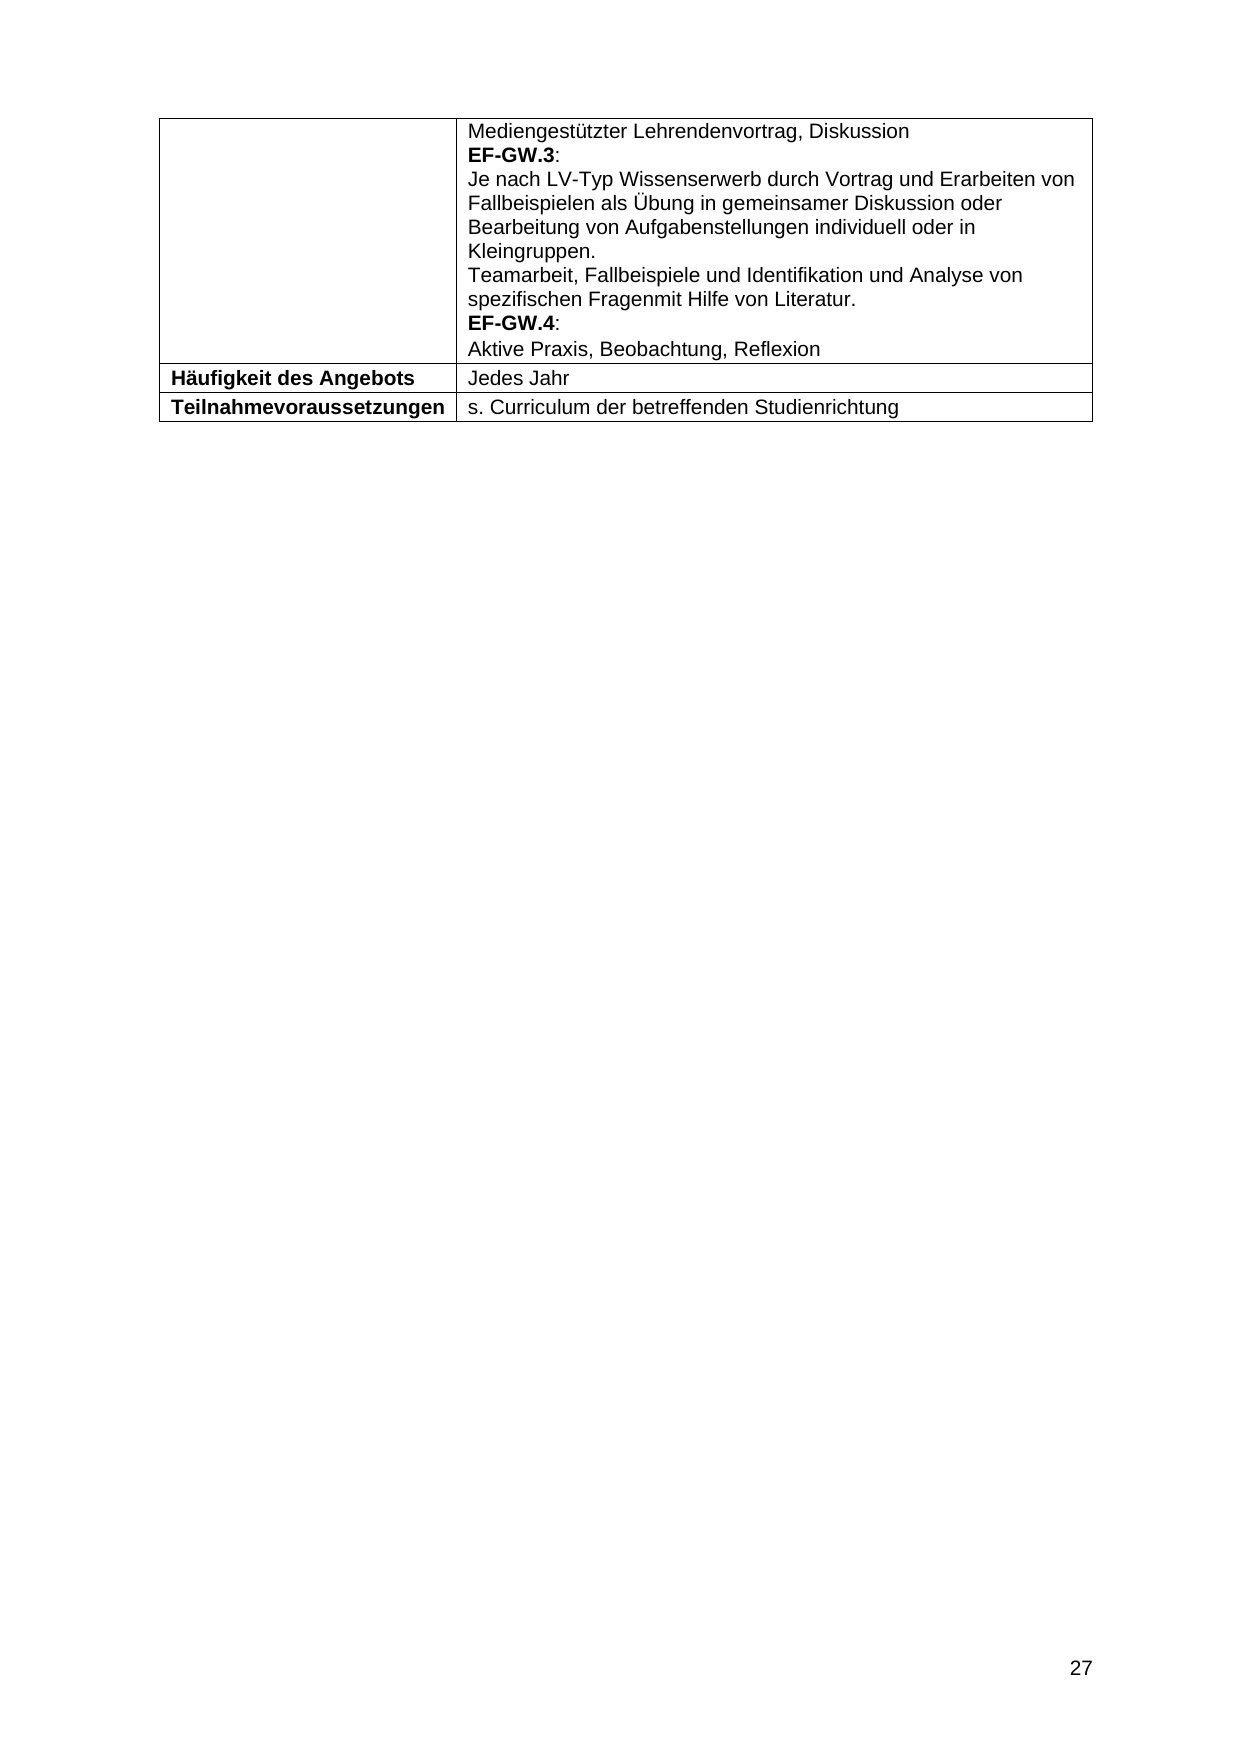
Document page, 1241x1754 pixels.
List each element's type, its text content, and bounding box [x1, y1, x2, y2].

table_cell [160, 119, 456, 363]
table_cell Jedes Jahr [457, 364, 1092, 392]
table_cell Häufigkeit des Angebots [160, 364, 456, 392]
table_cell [457, 119, 1092, 363]
table_cell Teilnahmevoraussetzungen [160, 393, 456, 421]
table_cell s. Curriculum der betreffenden Studienrichtung [457, 393, 1092, 421]
